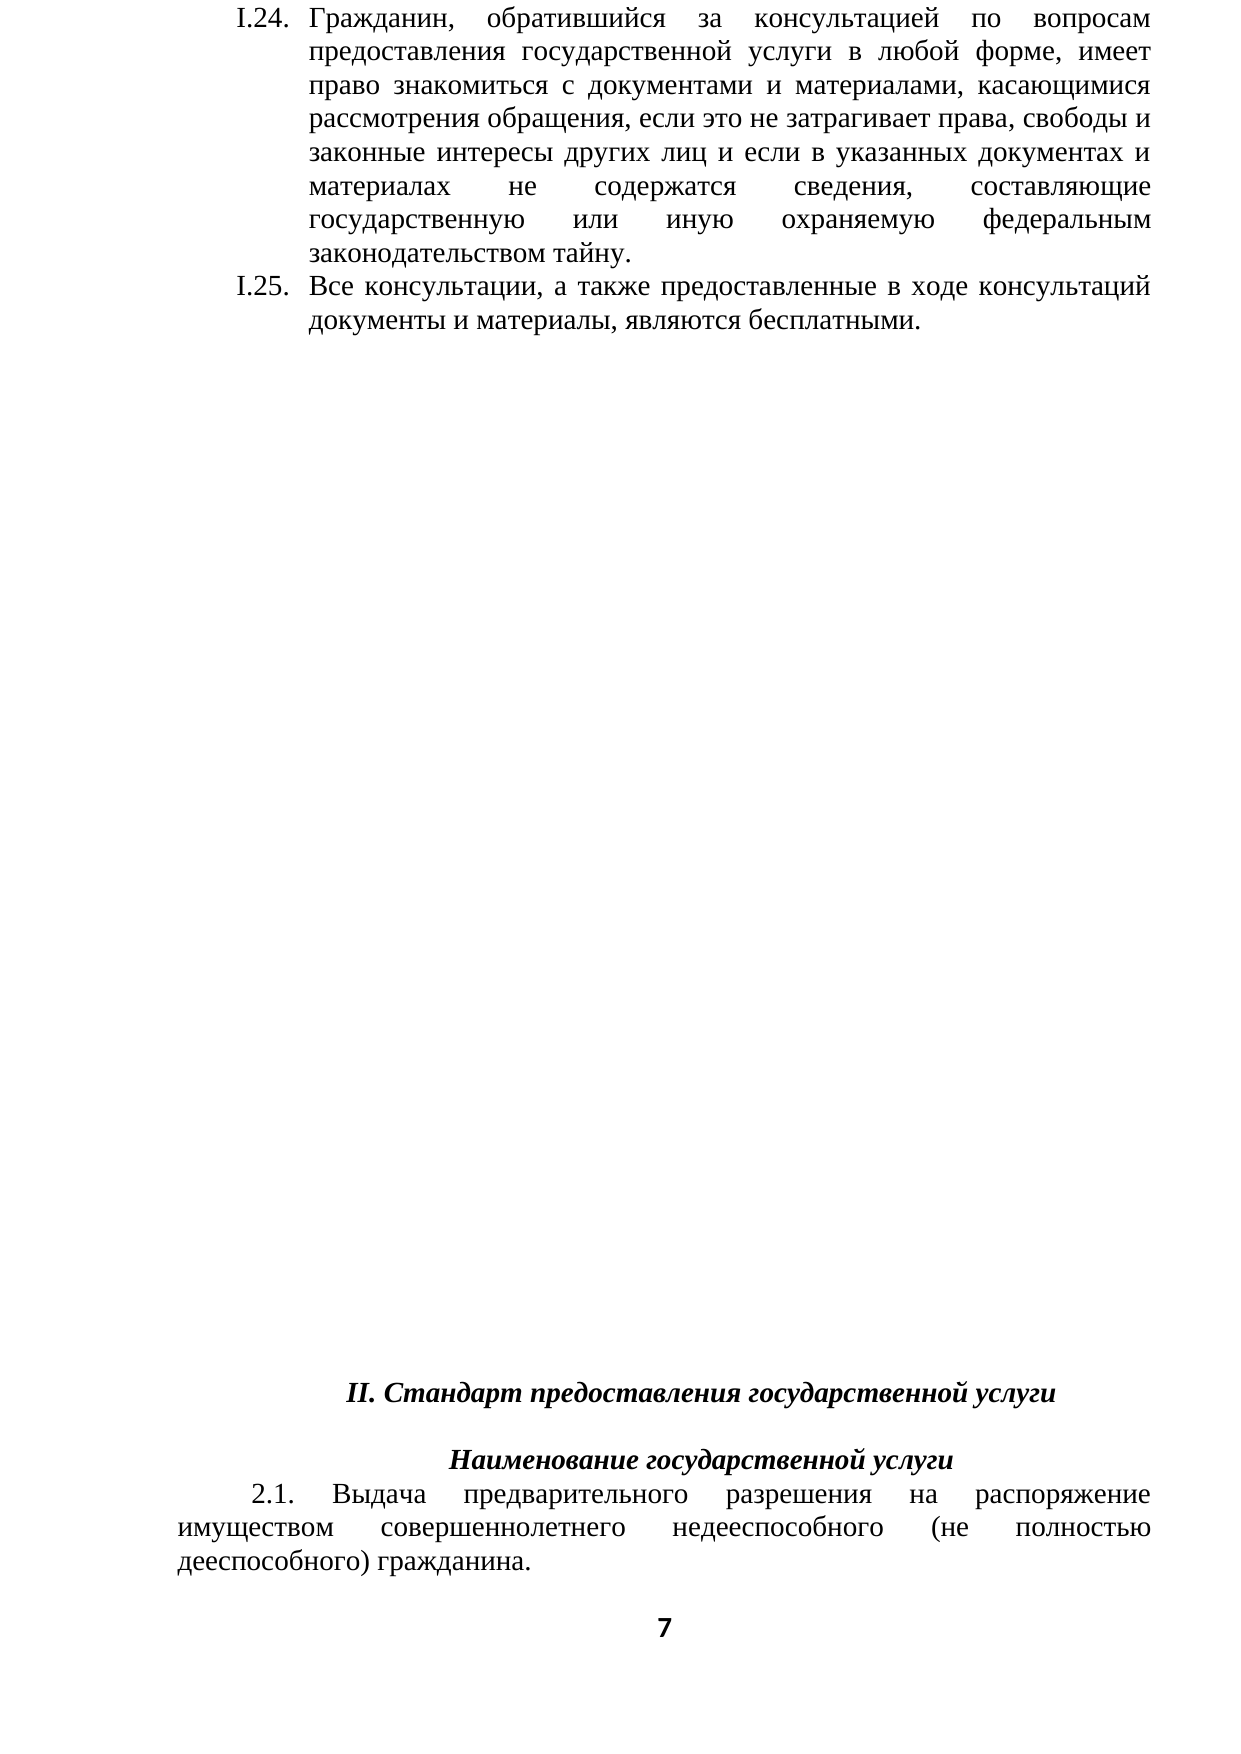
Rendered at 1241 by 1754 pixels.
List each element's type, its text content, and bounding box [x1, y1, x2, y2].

text Наименование государственной услуги [177, 1442, 1152, 1476]
list Все консультации, а также предоставленные в ходе консультаций документы и материалы, являются бесплатными. [236, 268, 1152, 335]
list Гражданин, обратившийся за консультацией по вопросам предоставления государственной услуги в любой форме, имеет право знакомиться с документами и материалами, касающимися рассмотрения обращения, если это не затрагивает права, свободы и законные интересы других лиц и если в указанных документах и материалах не содержатся сведения, составляющие государственную или иную охраняемую федеральным законодательством тайну. [236, 0, 1152, 268]
text 2.1. Выдача предварительного разрешения на распоряжение имуществом совершеннолетнего недееспособного (не полностью дееспособного) гражданина. [177, 1476, 1152, 1576]
text II. Стандарт предоставления государственной услуги [177, 1375, 1152, 1409]
